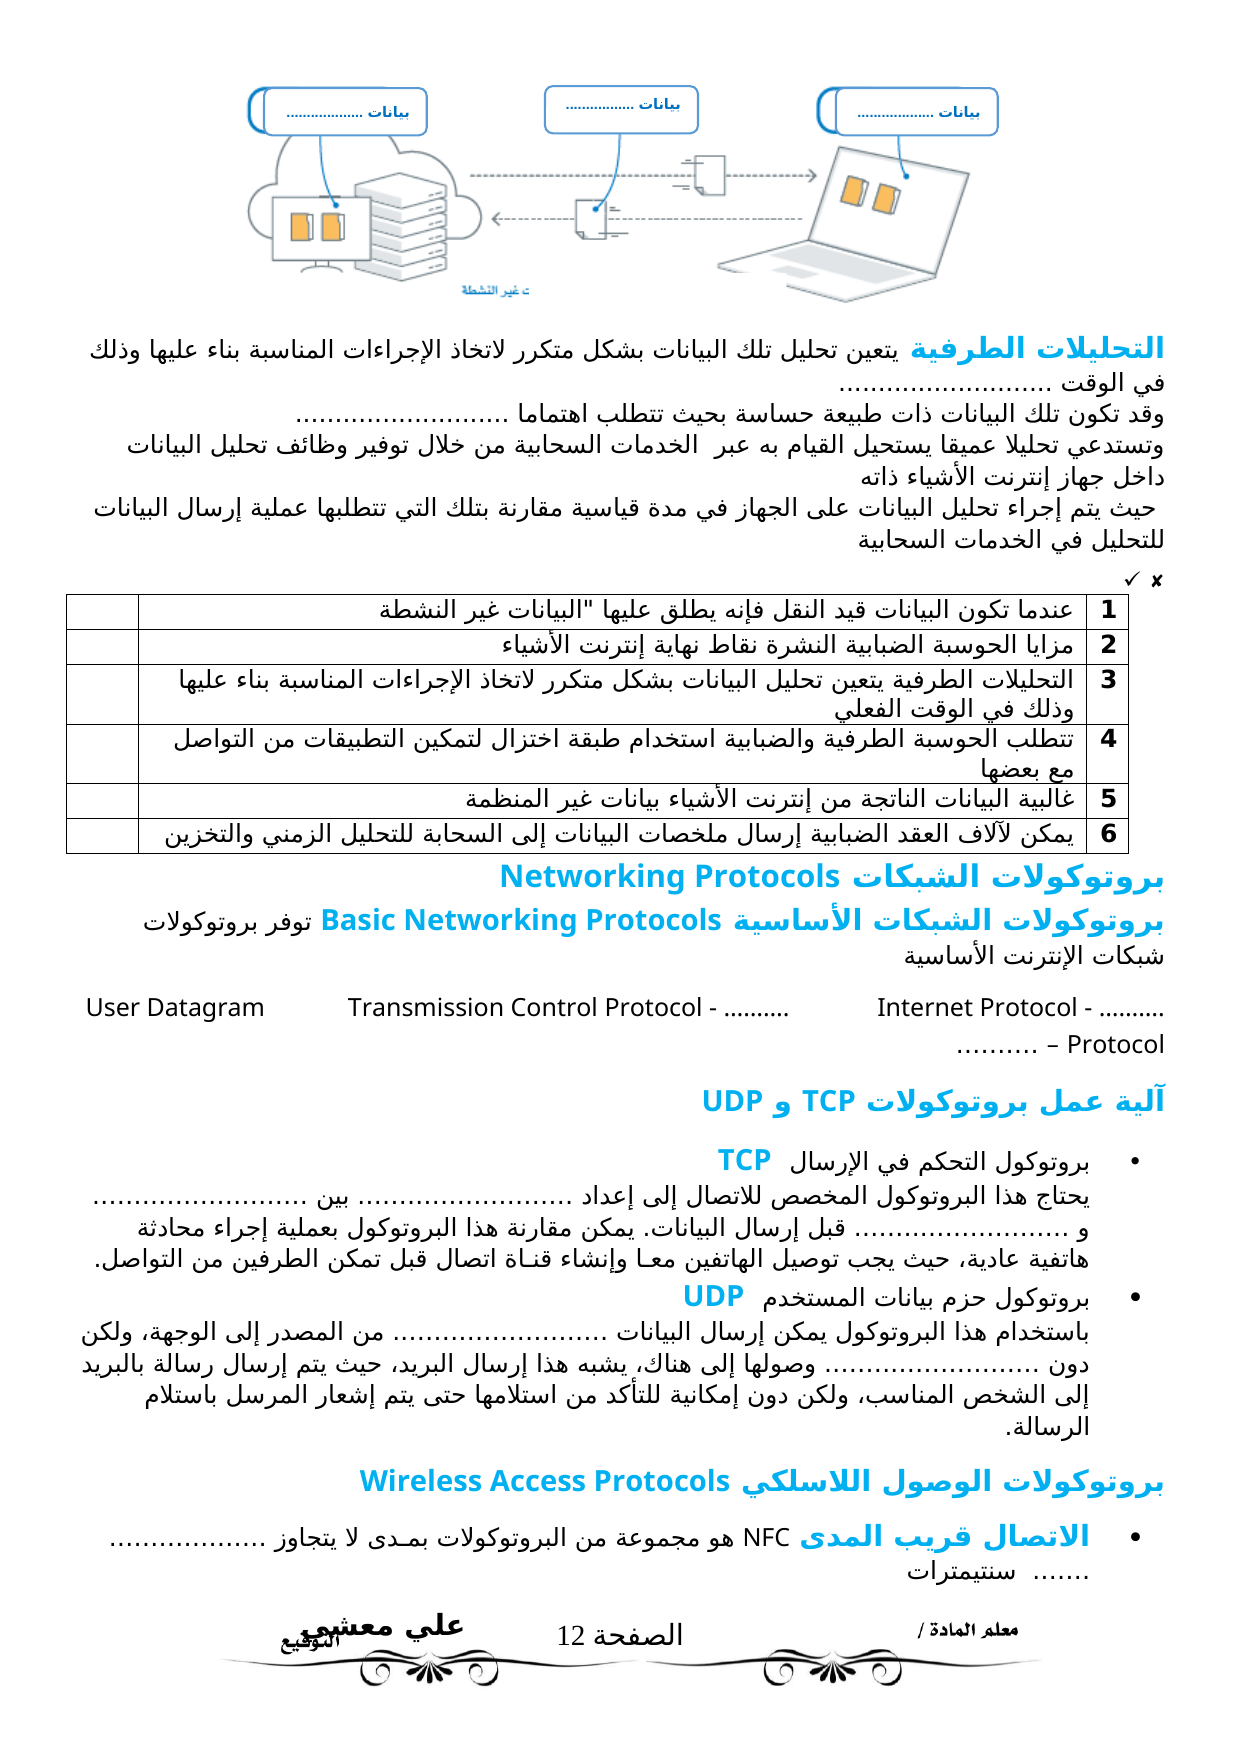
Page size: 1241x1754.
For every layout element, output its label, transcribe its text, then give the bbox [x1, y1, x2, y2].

table_cell [67, 630, 138, 664]
table_cell 3 [1087, 665, 1128, 723]
list بروتوكول التحكم في الإرسال TCP يحتاج هذا البروتوكول المخصص للاتصال إلى إعداد ……………….……. بين ……………….……. و ……………….……. قبل إرسال البيانات. يمكن مقارنة هذا البروتوكول بعملية إجراء محادثة هاتفية عادية، حيث يجب توصيل الهاتفين معـا وإنشاء قنـاة اتصال قبل تمكن الطرفين من التواصل. [75, 1139, 1128, 1273]
table_cell [67, 665, 138, 723]
list بروتوكول حزم بيانات المستخدم UDP باستخدام هذا البروتوكول يمكن إرسال البيانات ……………….……. من المصدر إلى الوجهة، ولكن دون ……………….……. وصولها إلى هناك، يشبه هذا إرسال البريد، حيث يتم إرسال رسالة بالبريد إلى الشخص المناسب، ولكن دون إمكانية للتأكد من استلامها حتى يتم إشعار المرسل باستلام الرسالة. [75, 1276, 1128, 1441]
text آلية عمل بروتوكولات TCP و UDP [75, 1080, 1165, 1119]
table_cell مزايا الحوسبة الضبابية النشرة نقاط نهاية إنترنت الأشياء [139, 630, 1086, 664]
text التحليلات الطرفية يتعين تحليل تلك البيانات بشكل متكرر لاتخاذ الإجراءات المناسبة بناء عليها وذلك في الوقت ........................... وقد تكون تلك البيانات ذات طبيعة حساسة بحيث تتطلب اهتماما ........................... وتستدعي تحليلا عميقا يستحيل القيام به عبر الخدمات السحابية من خلال توفير وظائف تحليل البيانات داخل جهاز إنترنت الأشياء ذاته حيث يتم إجراء تحليل البيانات على الجهاز في مدة قياسية مقارنة بتلك التي تتطلبها عملية إرسال البيانات للتحليل في الخدمات السحابية [75, 331, 1165, 554]
table_cell 4 [1087, 725, 1128, 783]
table_header [67, 595, 138, 629]
table_cell غالبية البيانات الناتجة من إنترنت الأشياء بيانات غير المنظمة [139, 784, 1086, 818]
table_cell [67, 784, 138, 818]
table_header 1 [1087, 595, 1128, 629]
table_cell 5 [1087, 784, 1128, 818]
text Internet Protocol - ………. Transmission Control Protocol - ………. User Datagram Protocol – ………. [75, 989, 1165, 1060]
table_cell التحليلات الطرفية يتعين تحليل البيانات بشكل متكرر لاتخاذ الإجراءات المناسبة بناء عليها وذلك في الوقت الفعلي [139, 665, 1086, 723]
text بروتوكولات الوصول اللاسلكي Wireless Access Protocols [75, 1460, 1165, 1500]
table_cell 6 [1087, 819, 1128, 853]
table_cell [67, 819, 138, 853]
table_header عندما تكون البيانات قيد النقل فإنه يطلق عليها "البيانات غير النشطة [139, 595, 1086, 629]
list الاتصال قريب المدى NFC هو مجموعة من البروتوكولات بمـدى لا يتجاوز ……………….……. سنتيمترات [75, 1519, 1128, 1585]
table_cell يمكن لآلاف العقد الضبابية إرسال ملخصات البيانات إلى السحابة للتحليل الزمني والتخزين [139, 819, 1086, 853]
picture [193, 1605, 1060, 1697]
table_cell [67, 725, 138, 783]
table_cell تتطلب الحوسبة الطرفية والضبابية استخدام طبقة اختزال لتمكين التطبيقات من التواصل مع بعضها [139, 725, 1086, 783]
text بروتوكولات الشبكات Networking Protocols بروتوكولات الشبكات الأساسية Basic Networking Protocols توفر بروتوكولات شبكات الإنترنت الأساسية [75, 854, 1165, 971]
table_cell 2 [1087, 630, 1128, 664]
picture [224, 75, 1016, 313]
